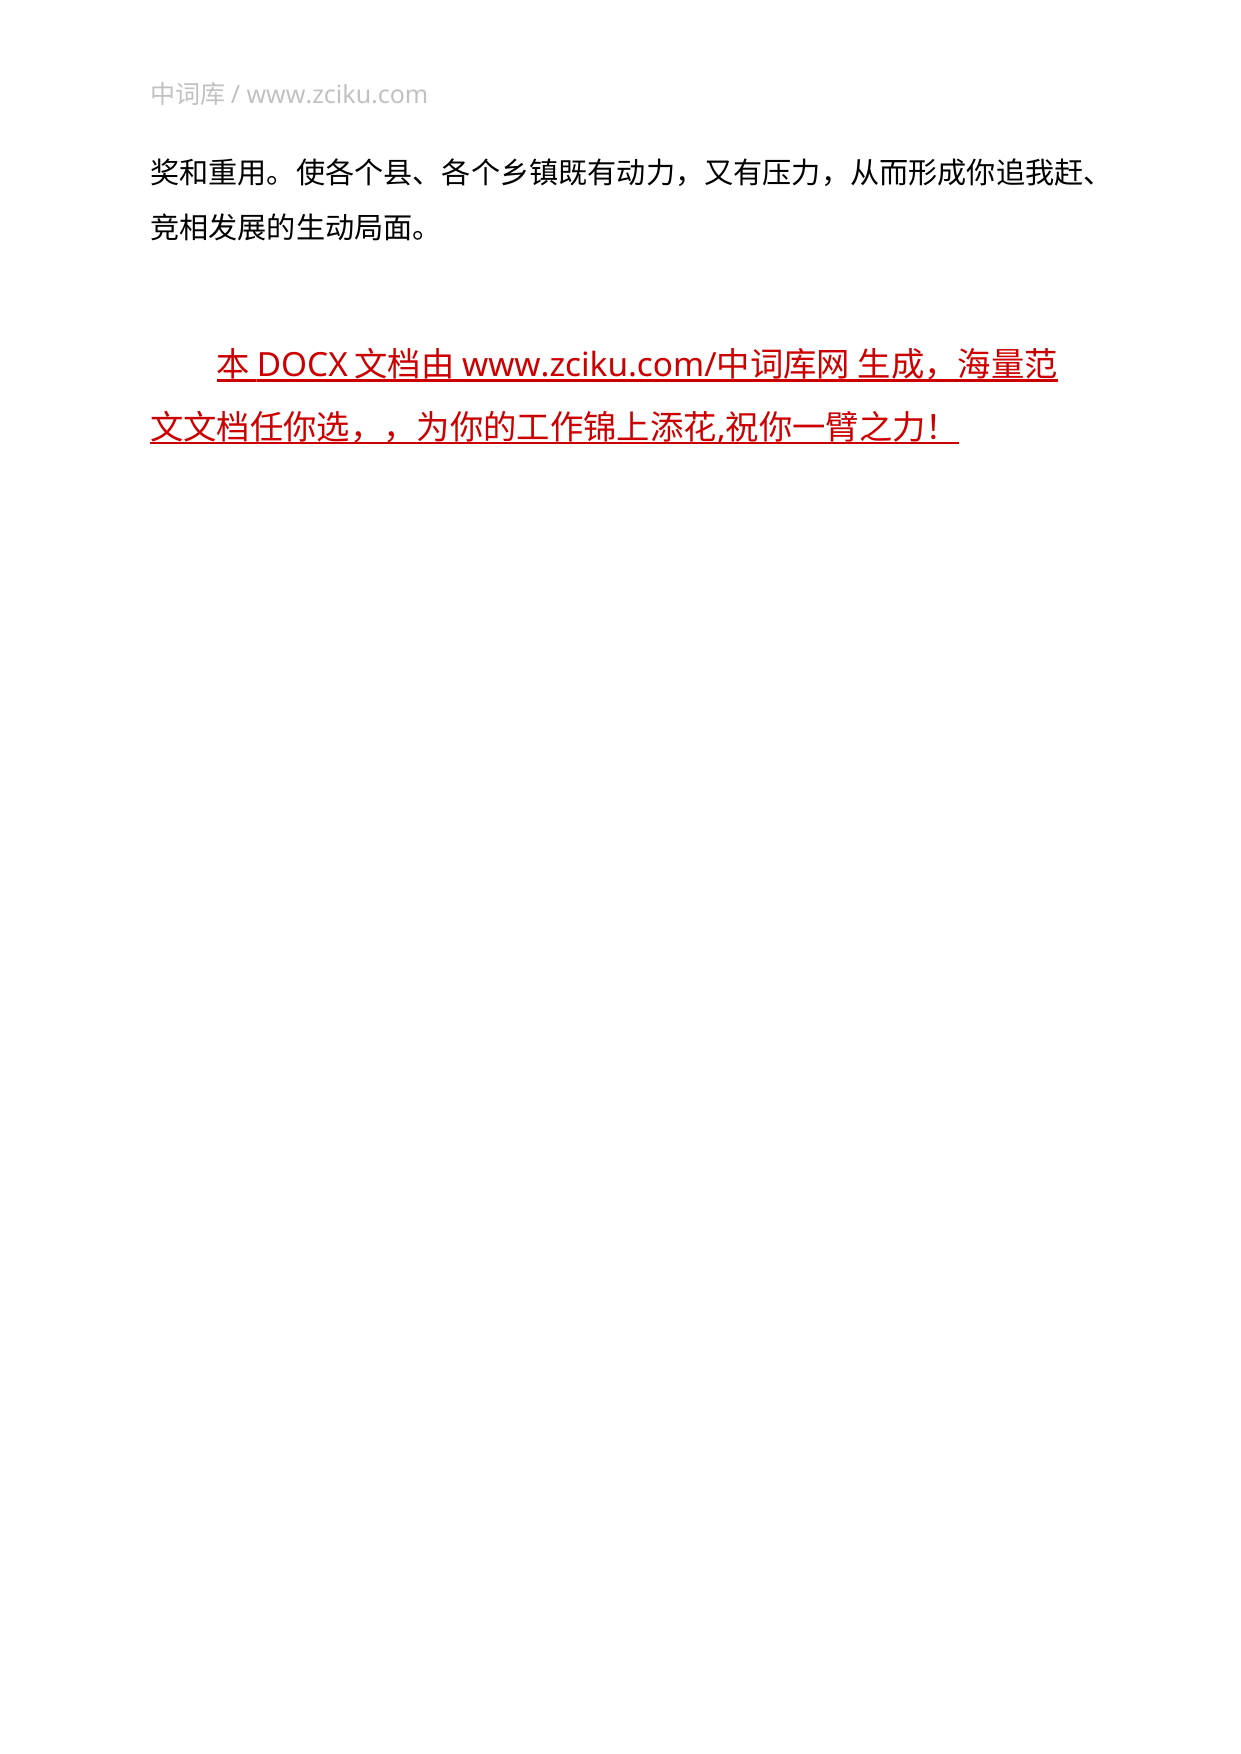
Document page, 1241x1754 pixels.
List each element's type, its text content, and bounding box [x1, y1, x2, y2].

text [150, 150, 1090, 247]
text 本DOCX文档由 www.zciku.com/中词库网 生成，海量范文文档任你选，，为你的工作锦上添花,祝你一臂之力！ [150, 338, 1090, 449]
